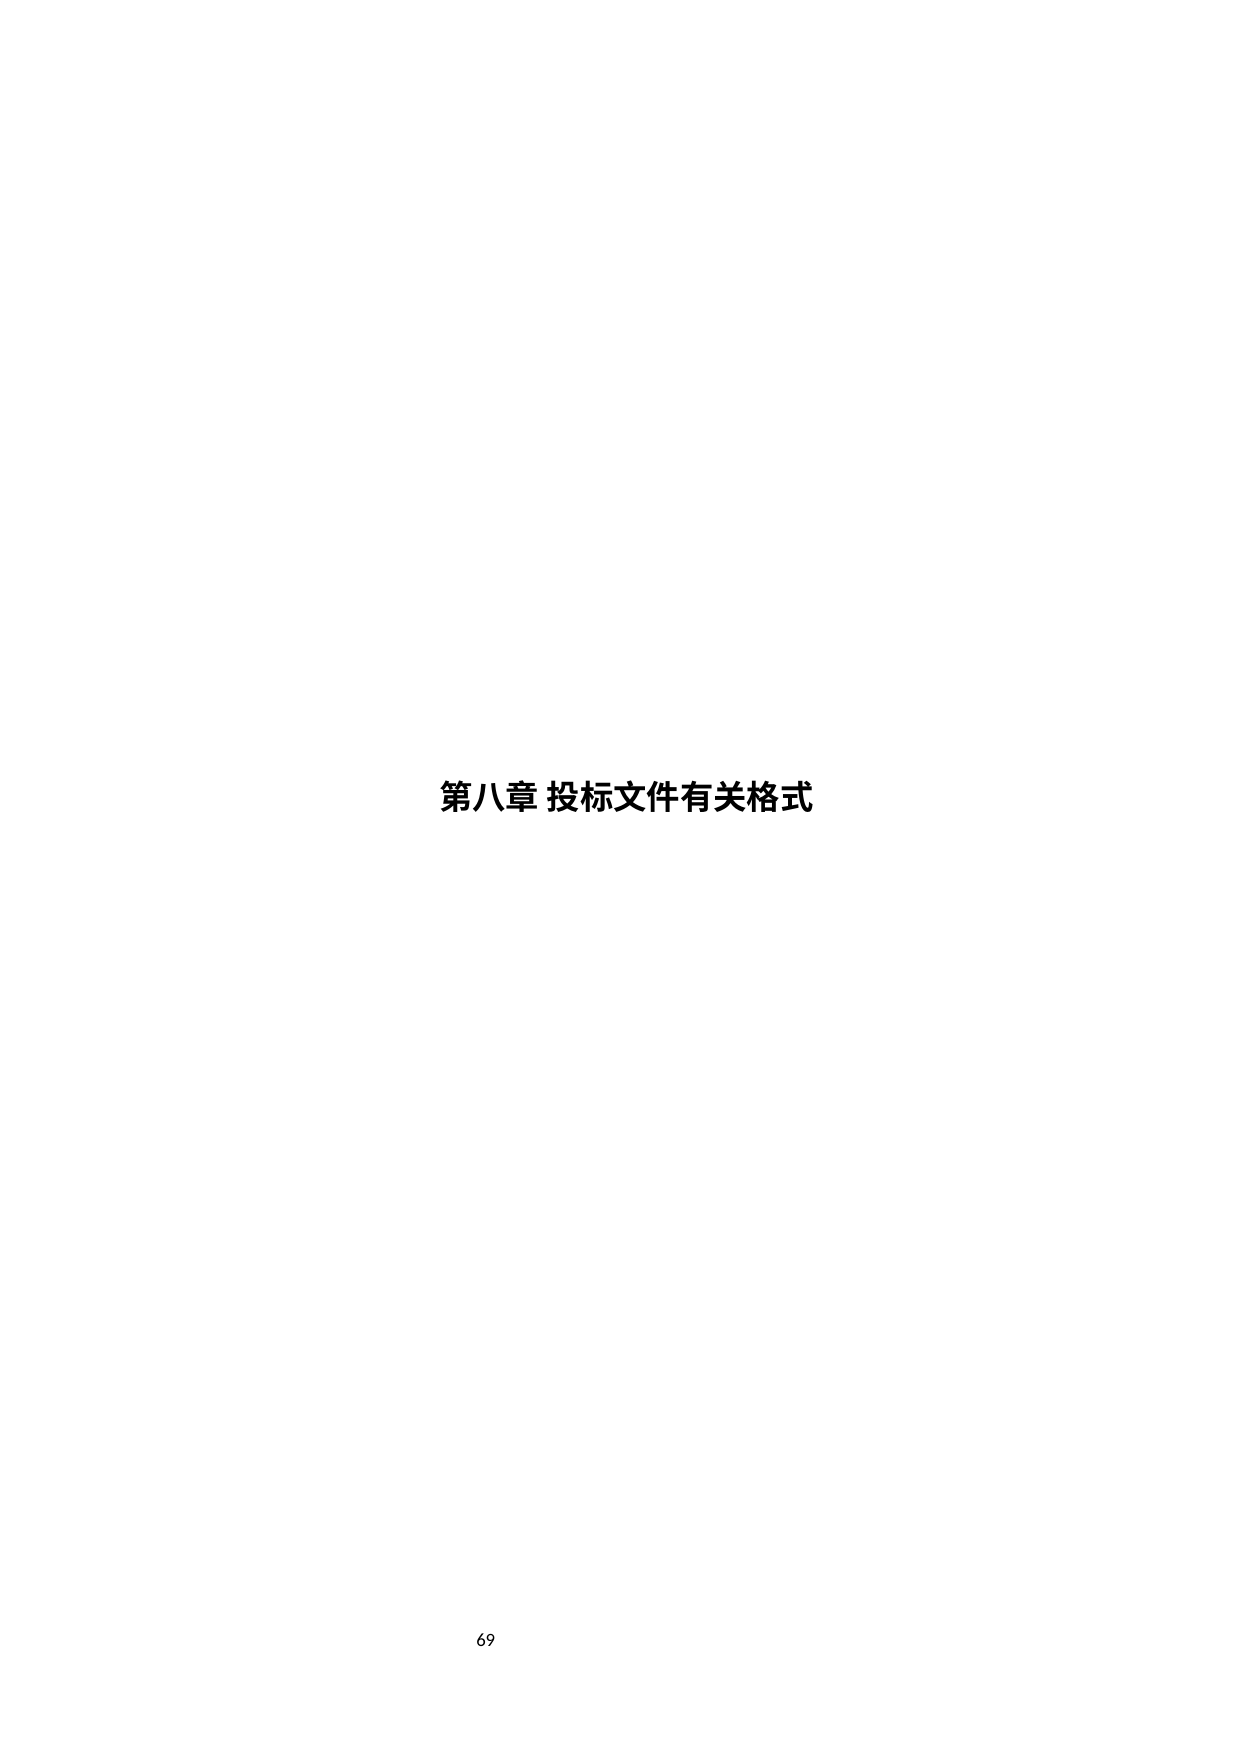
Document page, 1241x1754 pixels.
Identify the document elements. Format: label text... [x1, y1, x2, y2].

text 第八章 投标文件有关格式 [165, 763, 1087, 828]
